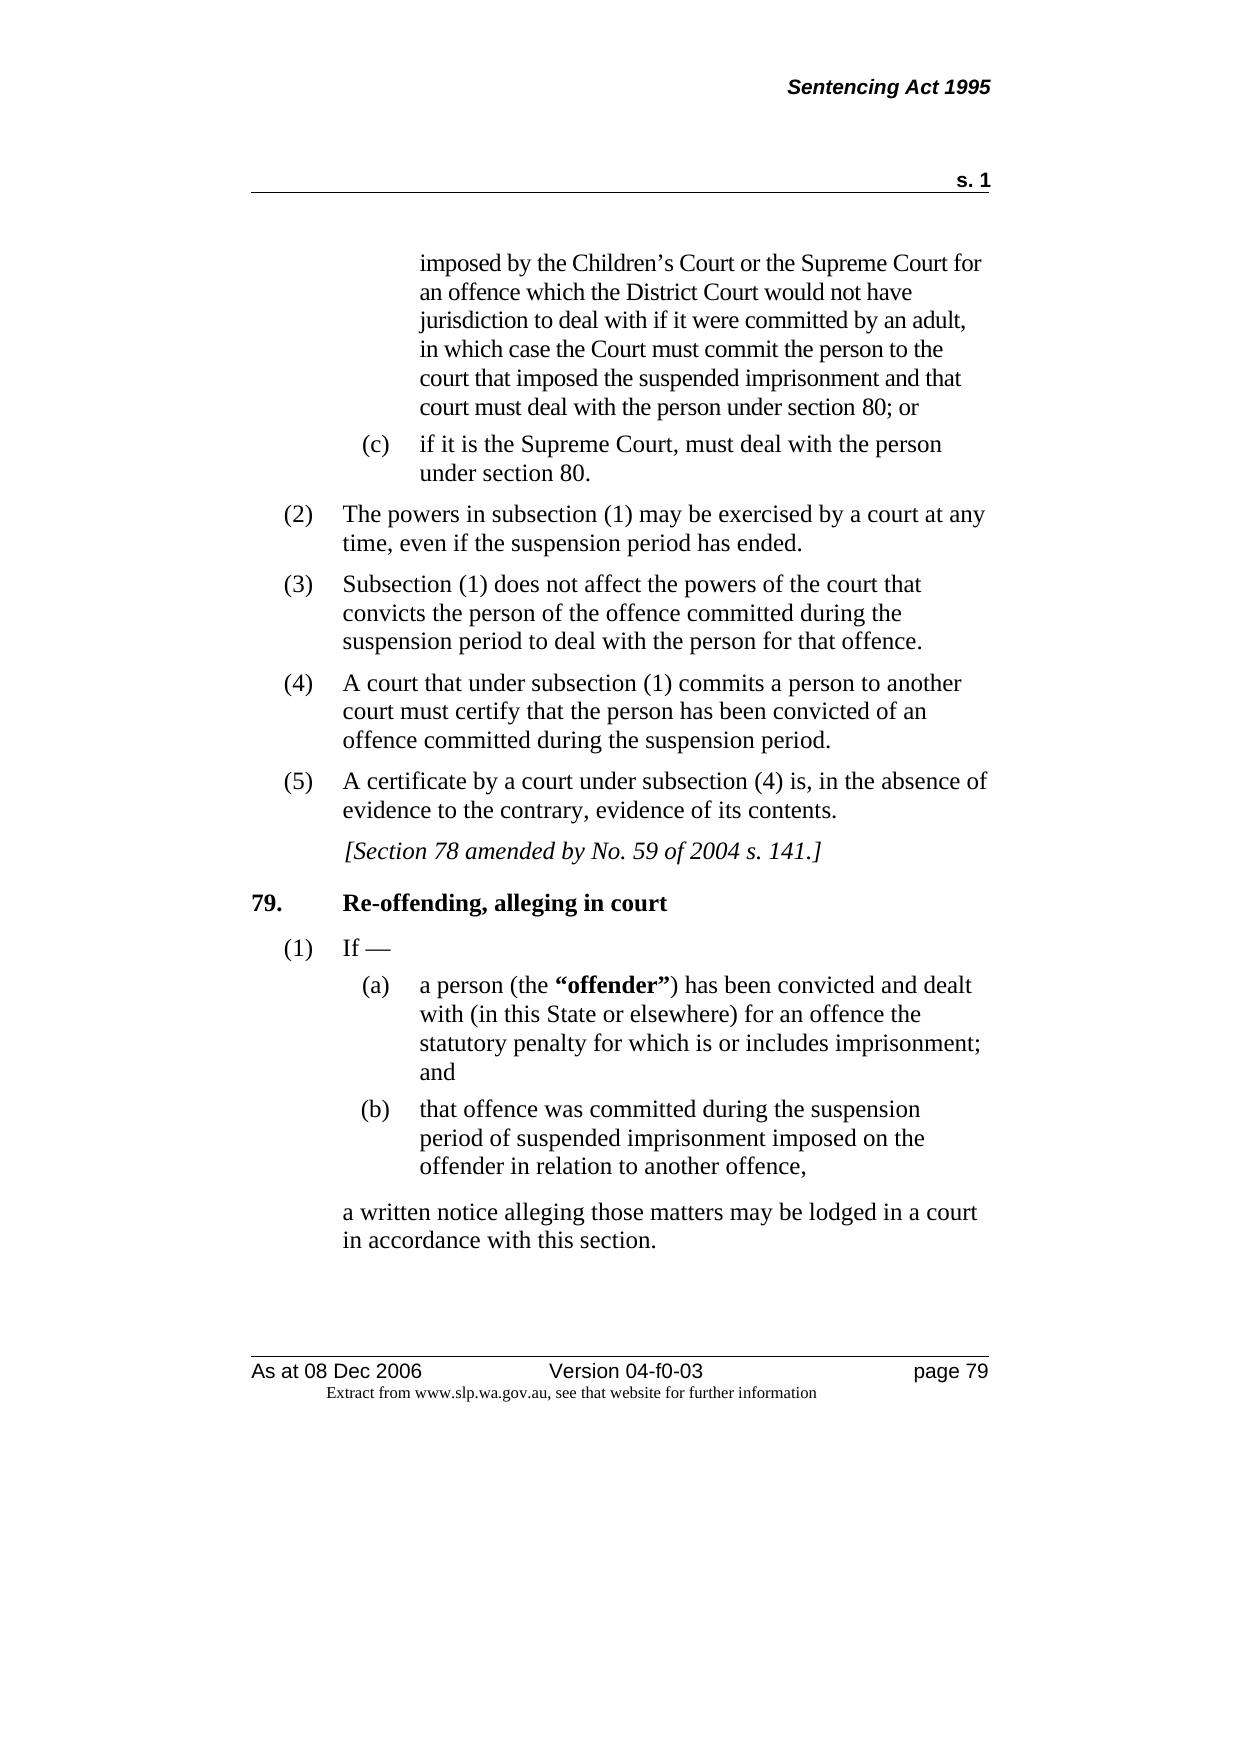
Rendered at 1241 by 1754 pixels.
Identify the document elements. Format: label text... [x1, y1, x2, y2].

text (a) a person (the “offender”) has been convicted and dealt with (in this State or elsewhere) for an offence the statutory penalty for which is or includes imprisonment; and [251, 971, 989, 1086]
subtitle 79. Re-offending, alleging in court [251, 888, 989, 917]
text (5) A certificate by a court under subsection (4) is, in the absence of evidence to the contrary, evidence of its contents. [251, 766, 989, 824]
text (b) that offence was committed during the suspension period of suspended imprisonment imposed on the offender in relation to another offence, [251, 1094, 989, 1180]
text a written notice alleging those matters may be lodged in a court in accordance with this section. [251, 1197, 989, 1254]
text (c) if it is the Supreme Court, must deal with the person under section 80. [251, 429, 989, 486]
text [251, 248, 989, 421]
text (1) If — [251, 933, 989, 962]
text (4) A court that under subsection (1) commits a person to another court must certify that the person has been convicted of an offence committed during the suspension period. [251, 668, 989, 754]
text (3) Subsection (1) does not affect the powers of the court that convicts the person of the offence committed during the suspension period to deal with the person for that offence. [251, 569, 989, 655]
text [Section 78 amended by No. 59 of 2004 s. 141.] [251, 836, 989, 865]
text (2) The powers in subsection (1) may be exercised by a court at any time, even if the suspension period has ended. [251, 499, 989, 556]
